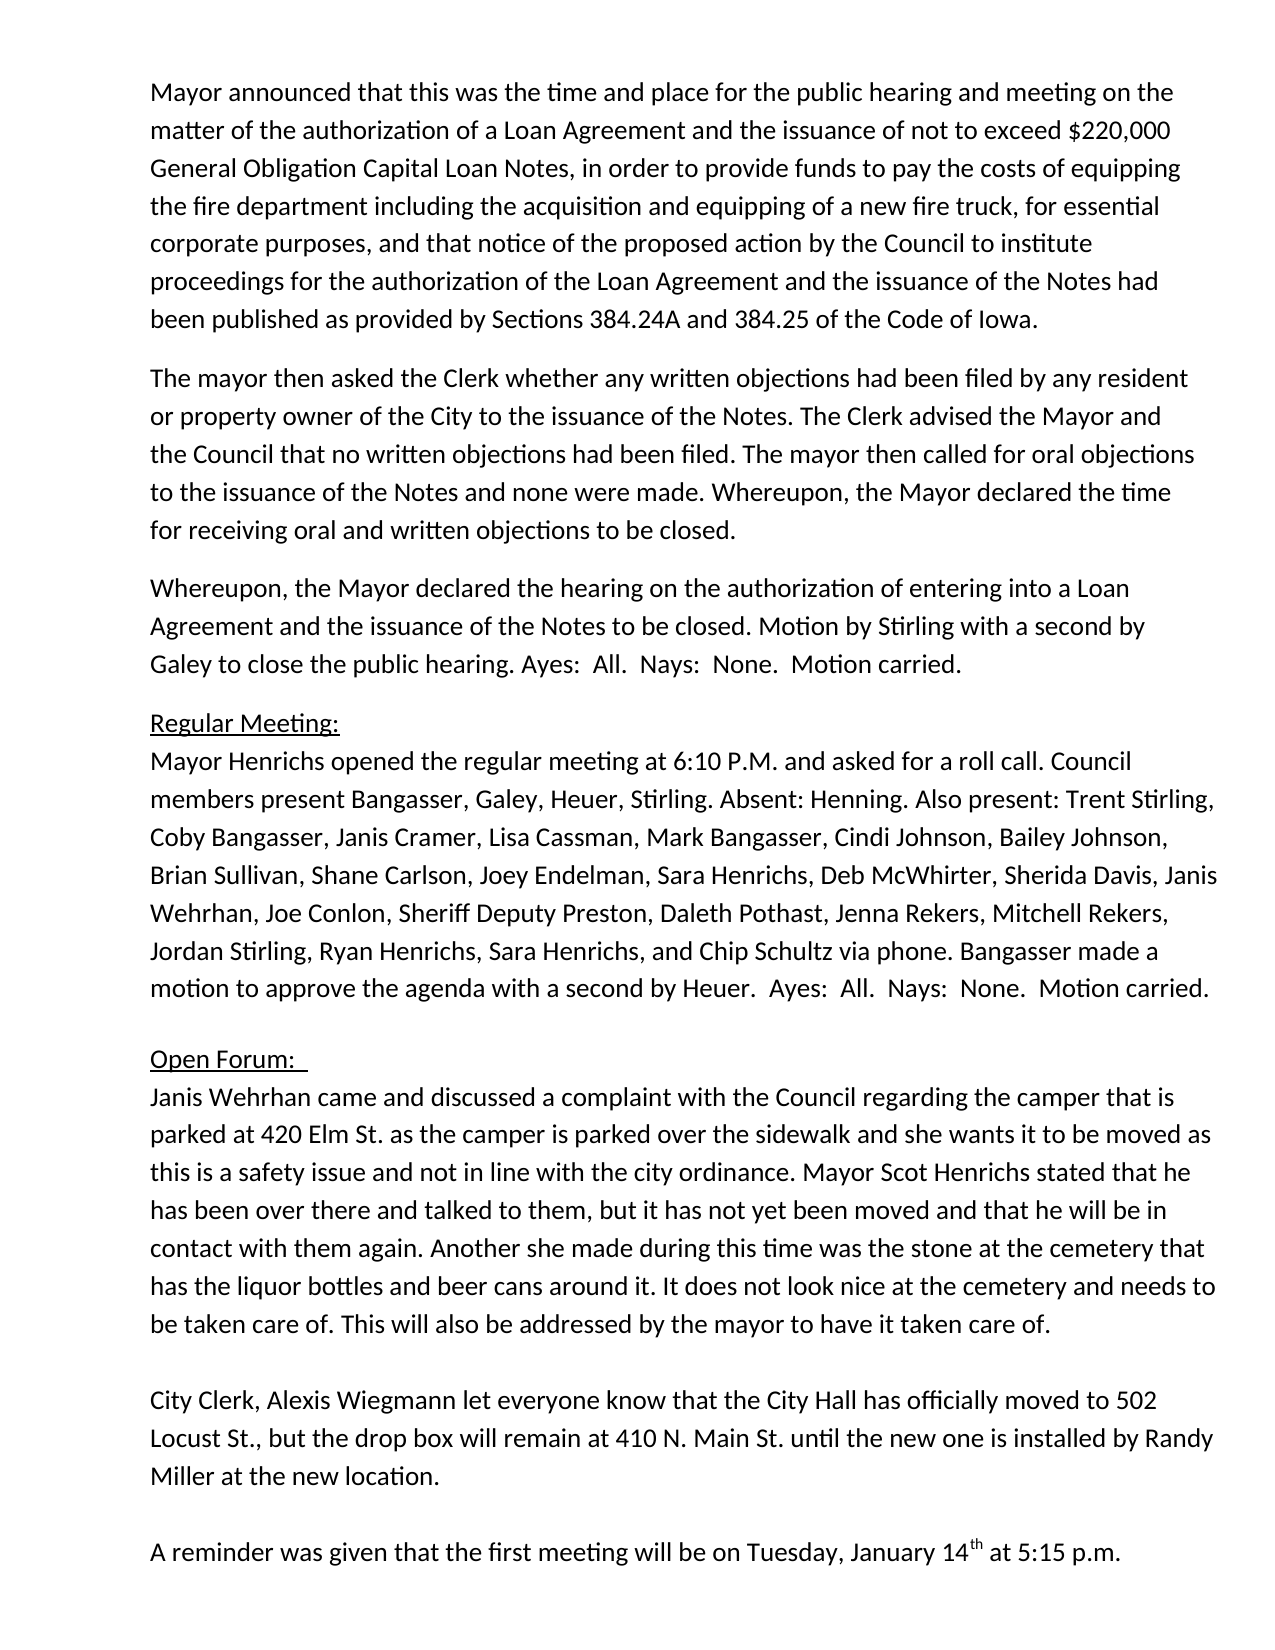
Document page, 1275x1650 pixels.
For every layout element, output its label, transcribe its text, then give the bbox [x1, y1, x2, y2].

text Open Forum: [150, 1042, 1230, 1075]
text Janis Wehrhan came and discussed a complaint with the Council regarding the camper that is parked at 420 Elm St. as the camper is parked over the sidewalk and she wants it to be moved as this is a safety issue and not in line with the city ordinance. Mayor Scot Henrichs stated that he has been over there and talked to them, but it has not yet been moved and that he will be in contact with them again. Another she made during this time was the stone at the cemetery that has the liquor bottles and beer cans around it. It does not look nice at the cemetery and needs to be taken care of. This will also be addressed by the mayor to have it taken care of. [150, 1080, 1230, 1340]
text Regular Meeting: [150, 706, 1230, 739]
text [150, 75, 1200, 336]
text Mayor Henrichs opened the regular meeting at 6:10 P.M. and asked for a roll call. Council members present Bangasser, Galey, Heuer, Stirling. Absent: Henning. Also present: Trent Stirling, Coby Bangasser, Janis Cramer, Lisa Cassman, Mark Bangasser, Cindi Johnson, Bailey Johnson, Brian Sullivan, Shane Carlson, Joey Endelman, Sara Henrichs, Deb McWhirter, Sherida Davis, Janis Wehrhan, Joe Conlon, Sheriff Deputy Preston, Daleth Pothast, Jenna Rekers, Mitchell Rekers, Jordan Stirling, Ryan Henrichs, Sara Henrichs, and Chip Schultz via phone. Bangasser made a motion to approve the agenda with a second by Heuer. Ayes: All. Nays: None. Motion carried. [150, 744, 1230, 1005]
text City Clerk, Alexis Wiegmann let everyone know that the City Hall has officially moved to 502 Locust St., but the drop box will remain at 410 N. Main St. until the new one is installed by Randy Miller at the new location. [150, 1383, 1230, 1492]
text The mayor then asked the Clerk whether any written objections had been filed by any resident or property owner of the City to the issuance of the Notes. The Clerk advised the Mayor and the Council that no written objections had been filed. The mayor then called for oral objections to the issuance of the Notes and none were made. Whereupon, the Mayor declared the time for receiving oral and written objections to be closed. [150, 361, 1200, 546]
text A reminder was given that the first meeting will be on Tuesday, January 14th at 5:15 p.m. [150, 1535, 1230, 1568]
text Whereupon, the Mayor declared the hearing on the authorization of entering into a Loan Agreement and the issuance of the Notes to be closed. Motion by Stirling with a second by Galey to close the public hearing. Ayes: All. Nays: None. Motion carried. [150, 572, 1200, 681]
